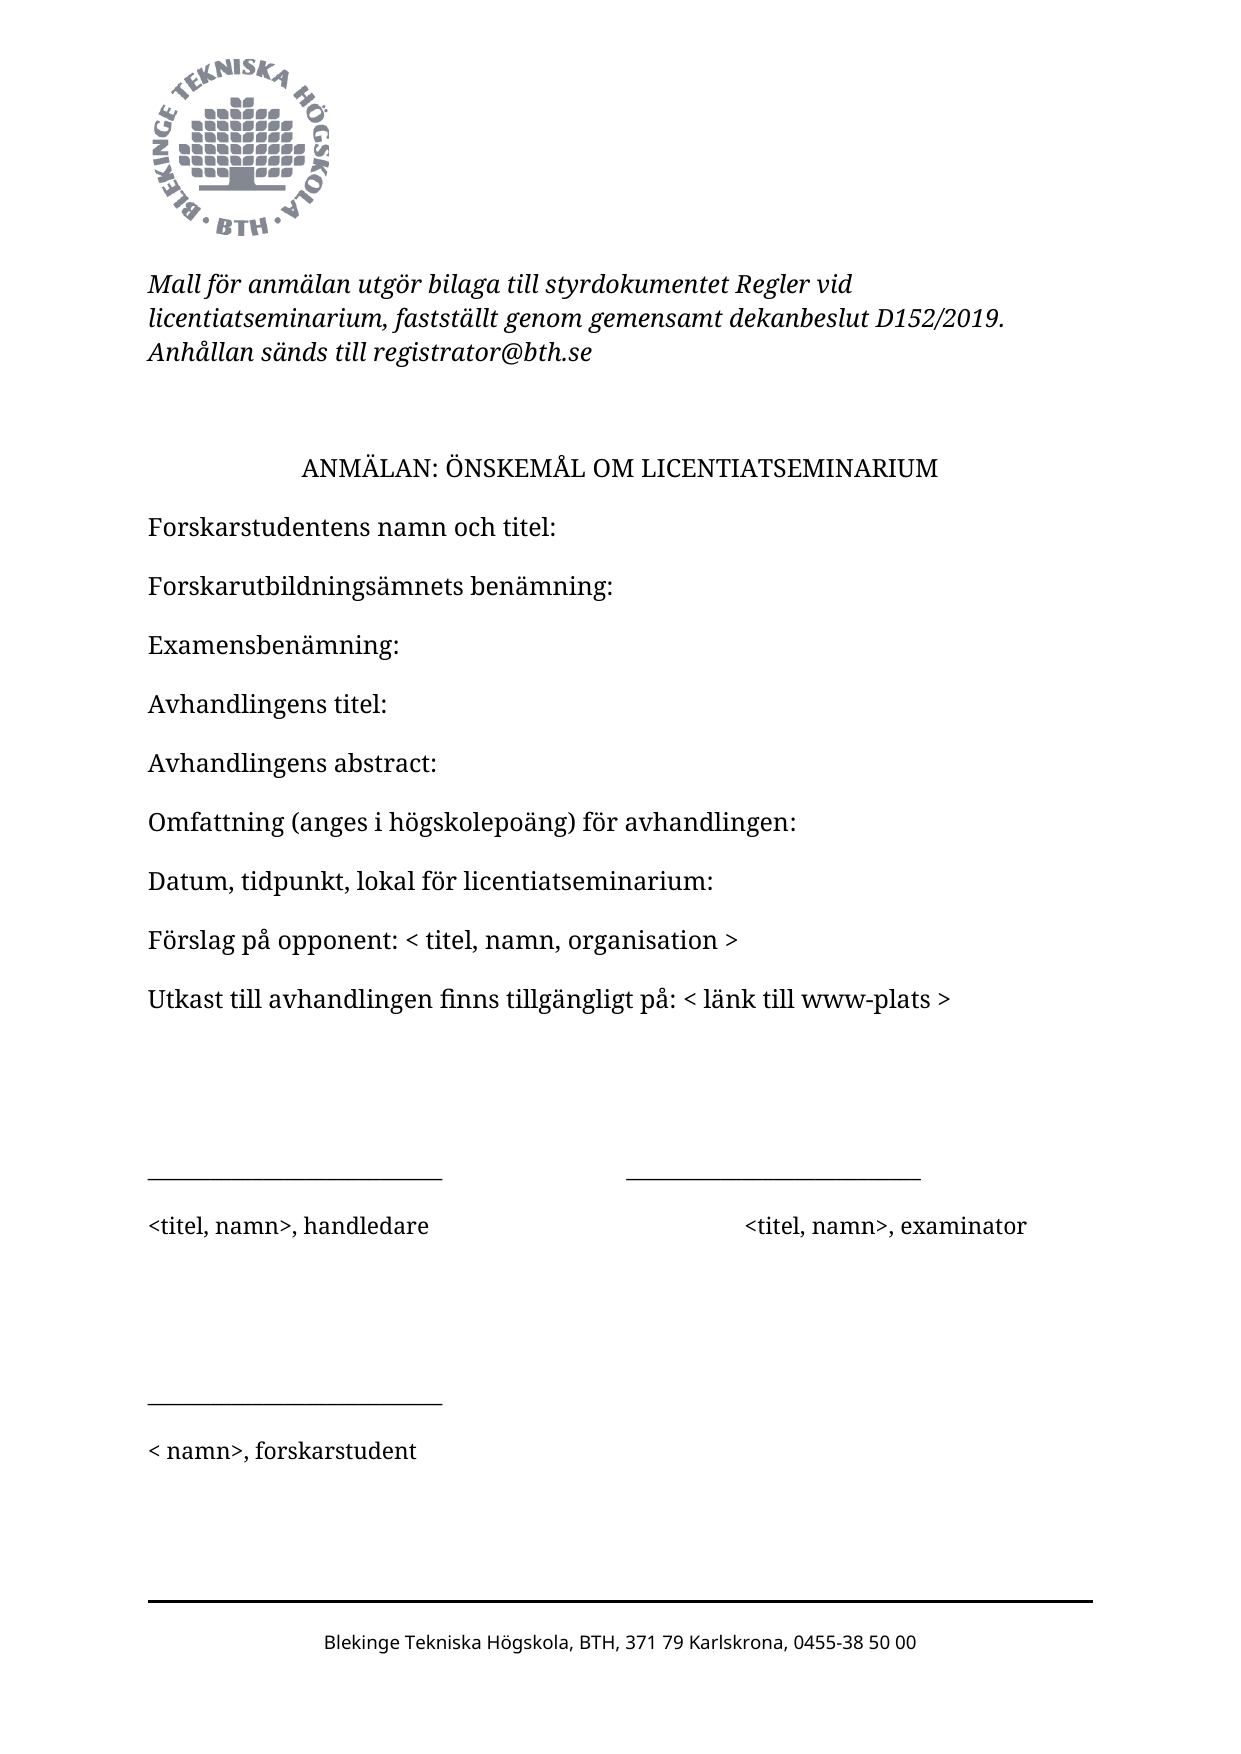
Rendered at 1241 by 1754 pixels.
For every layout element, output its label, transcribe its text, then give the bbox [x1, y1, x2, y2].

text Förslag på opponent: < titel, namn, organisation > [148, 923, 1093, 957]
text Anhållan sänds till registrator@bth.se [148, 335, 1093, 369]
text Utkast till avhandlingen finns tillgängligt på: < länk till www-plats > [148, 982, 1093, 1016]
text ____________________________ [148, 1378, 1093, 1410]
text Forskarutbildningsämnets benämning: [148, 568, 1093, 602]
text Forskarstudentens namn och titel: [148, 509, 1093, 543]
text <titel, namn>, handledare <titel, namn>, examinator [148, 1210, 1093, 1241]
text ANMÄLAN: ÖNSKEMÅL OM LICENTIATSEMINARIUM [148, 450, 1093, 484]
text Avhandlingens titel: [148, 687, 1093, 721]
text Mall för anmälan utgör bilaga till styrdokumentet Regler vid licentiatseminarium, fastställt genom gemensamt dekanbeslut D152/2019. [148, 267, 1093, 335]
text ____________________________ ____________________________ [148, 1153, 1093, 1185]
text Examensbenämning: [148, 627, 1093, 662]
text Datum, tidpunkt, lokal för licentiatseminarium: [148, 864, 1093, 898]
text Omfattning (anges i högskolepoäng) för avhandlingen: [148, 805, 1093, 839]
text Avhandlingens abstract: [148, 746, 1093, 780]
picture [152, 59, 329, 236]
text < namn>, forskarstudent [148, 1435, 1093, 1466]
